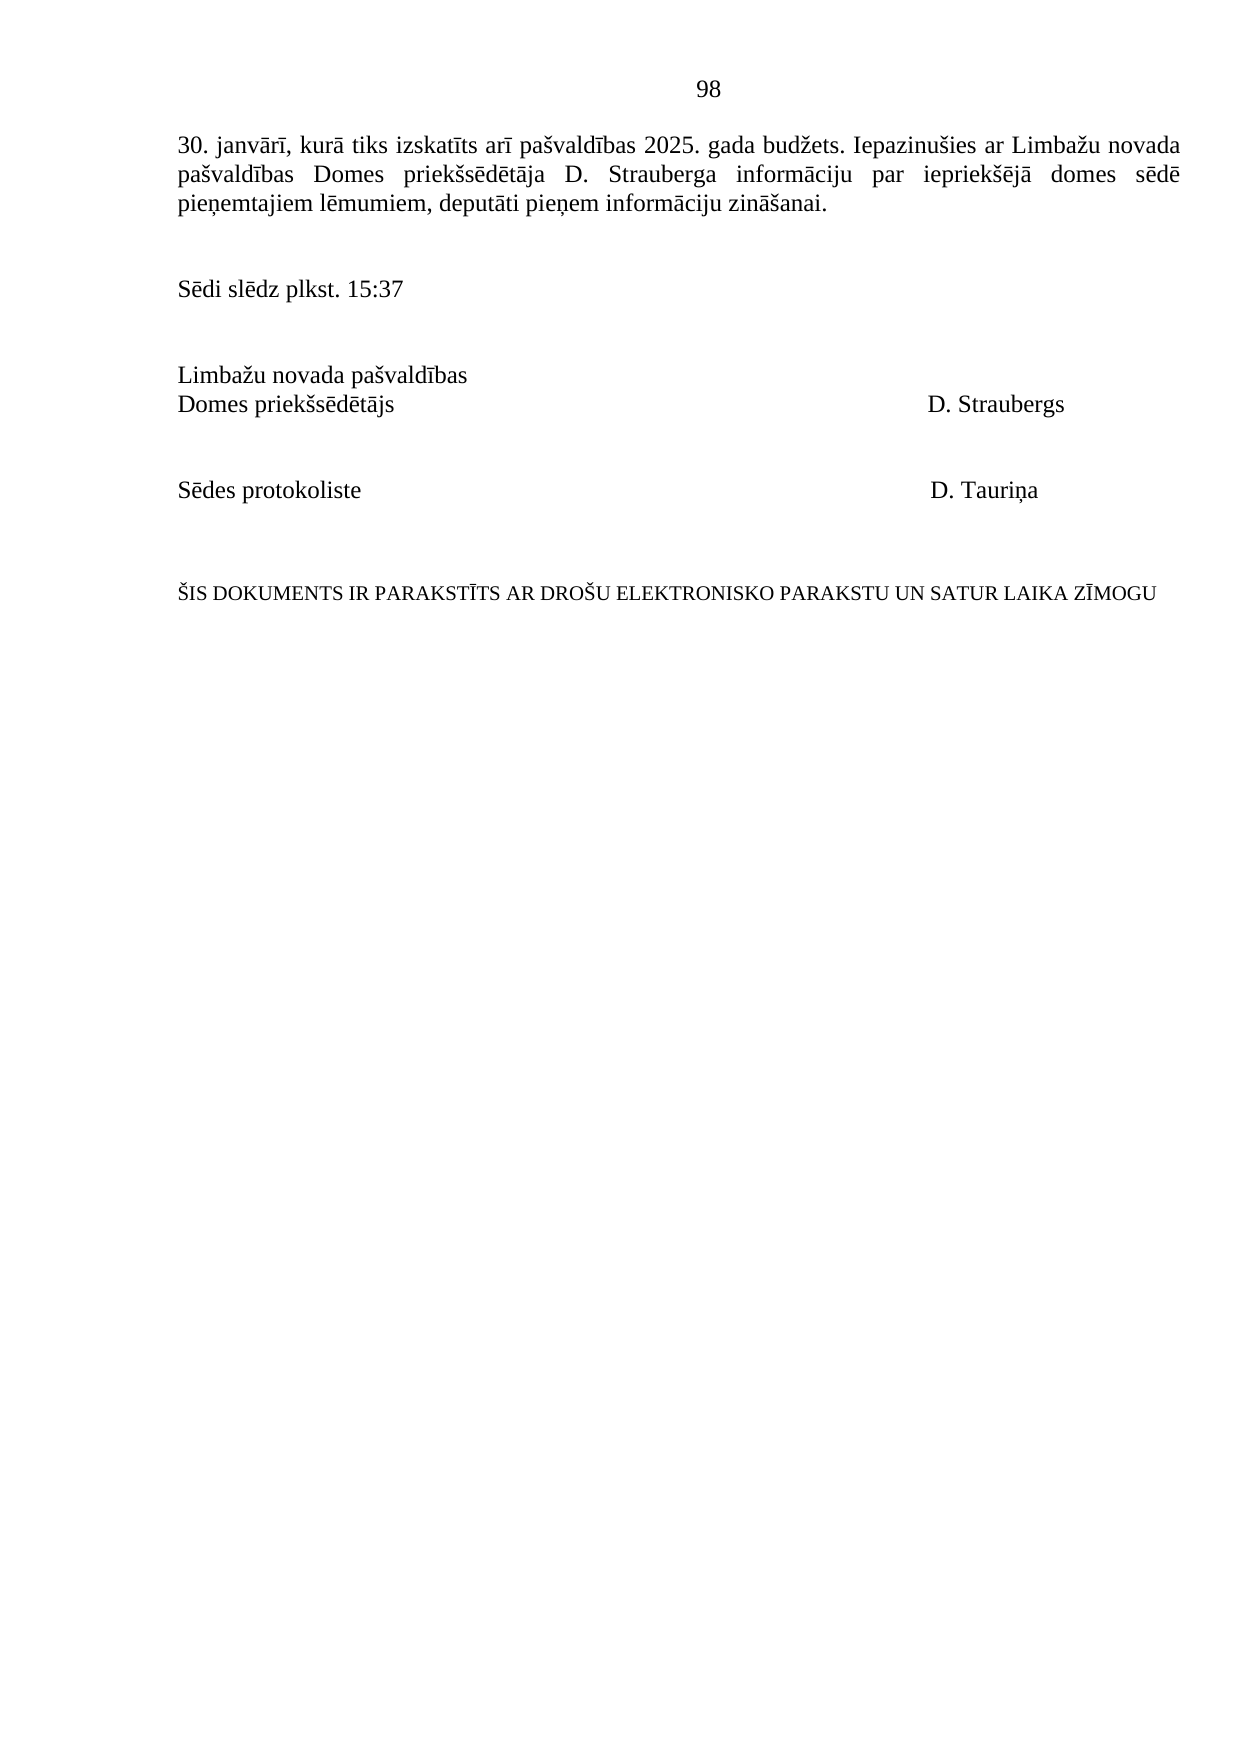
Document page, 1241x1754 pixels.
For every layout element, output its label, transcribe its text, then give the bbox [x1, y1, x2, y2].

text ŠIS DOKUMENTS IR PARAKSTĪTS AR DROŠU ELEKTRONISKO PARAKSTU UN SATUR LAIKA ZĪMOGU [177, 581, 1181, 605]
text Sēdi slēdz plkst. 15:37 [177, 274, 1181, 303]
text Domes priekšsēdētājs D. Straubergs [177, 389, 1181, 418]
text Limbažu novada pašvaldības [177, 361, 1181, 389]
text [177, 131, 1181, 217]
text Sēdes protokoliste D. Tauriņa [177, 476, 1181, 504]
